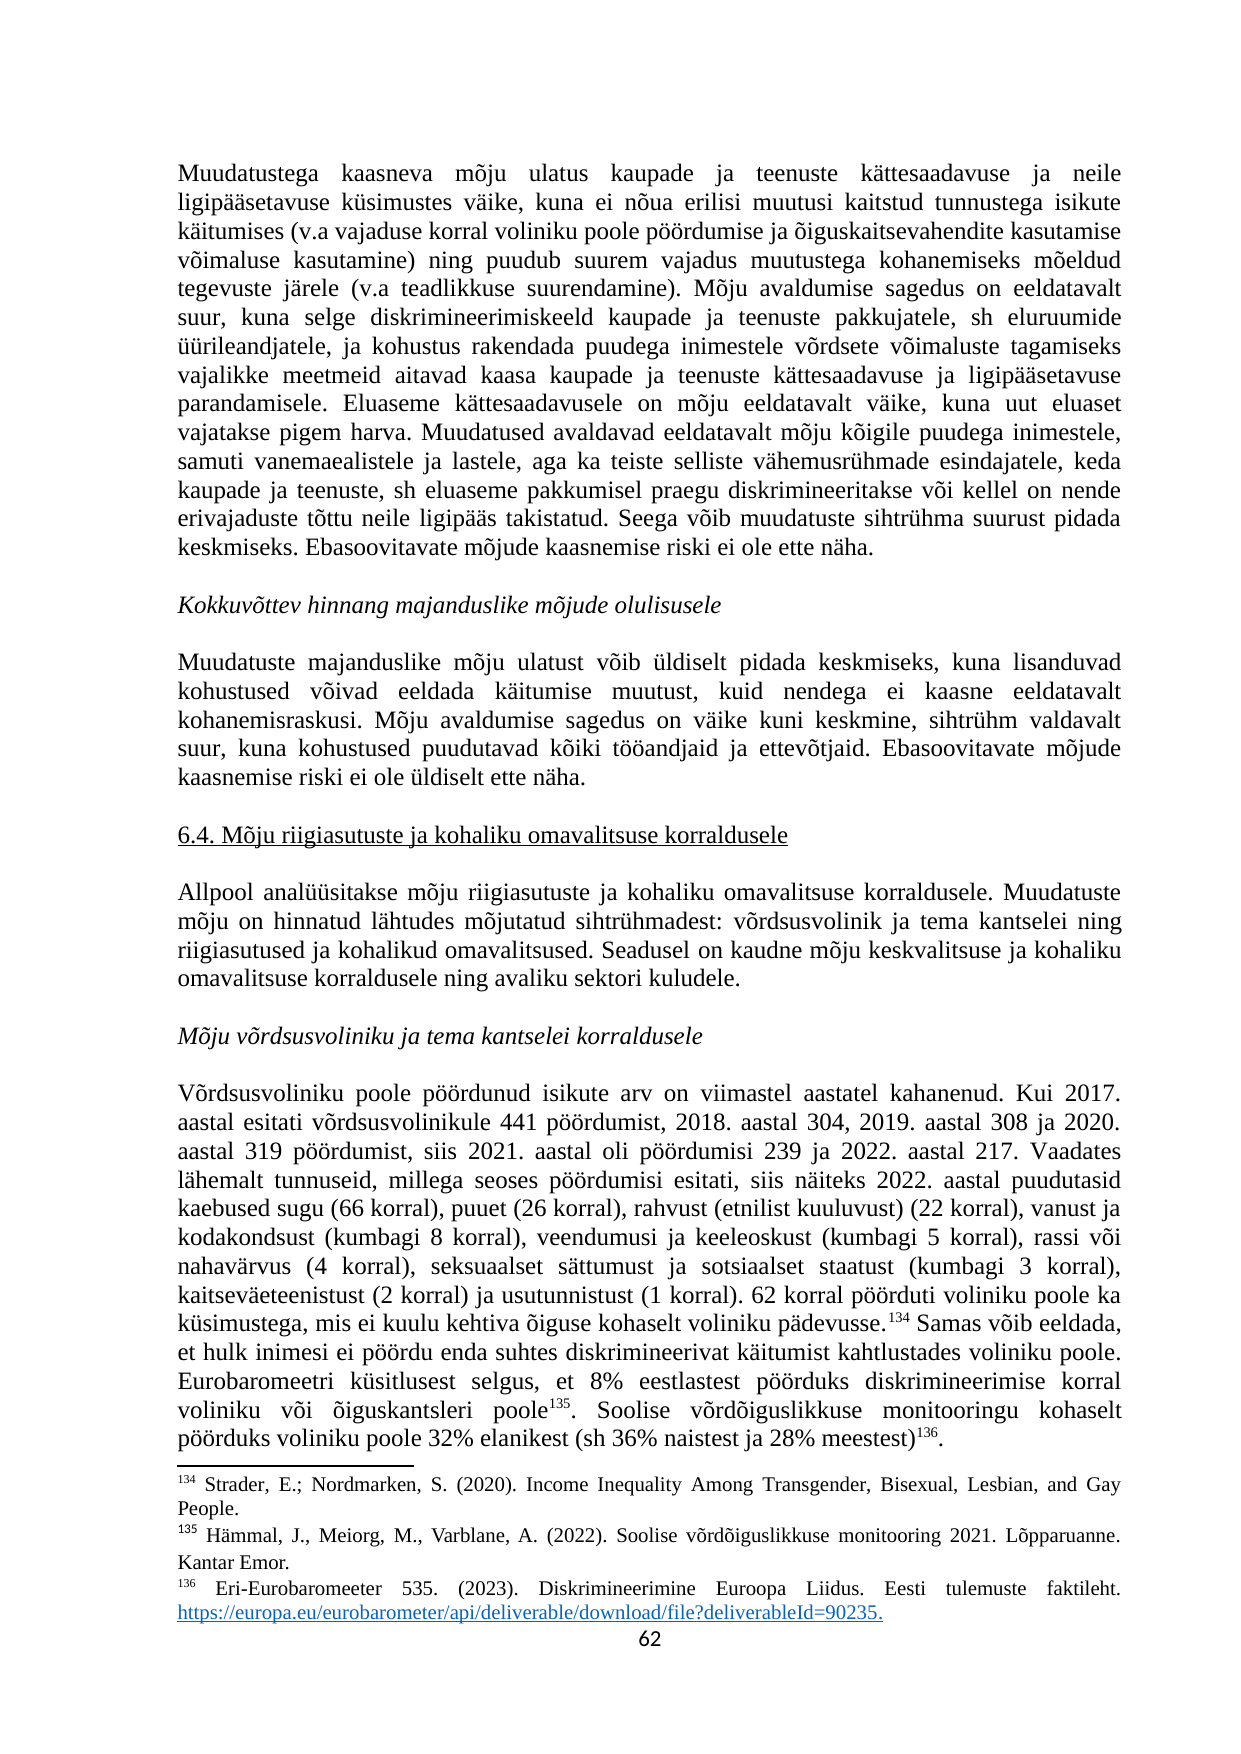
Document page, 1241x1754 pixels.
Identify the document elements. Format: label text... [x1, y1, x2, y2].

text Võrdsusvoliniku poole pöördunud isikute arv on viimastel aastatel kahanenud. Kui 2017. aastal esitati võrdsusvolinikule 441 pöördumist, 2018. aastal 304, 2019. aastal 308 ja 2020. aastal 319 pöördumist, siis 2021. aastal oli pöördumisi 239 ja 2022. aastal 217. Vaadates lähemalt tunnuseid, millega seoses pöördumisi esitati, siis näiteks 2022. aastal puudutasid kaebused sugu (66 korral), puuet (26 korral), rahvust (etnilist kuuluvust) (22 korral), vanust ja kodakondsust (kumbagi 8 korral), veendumusi ja keeleoskust (kumbagi 5 korral), rassi või nahavärvus (4 korral), seksuaalset sättumust ja sotsiaalset staatust (kumbagi 3 korral), kaitseväeteenistust (2 korral) ja usutunnistust (1 korral). 62 korral pöörduti voliniku poole ka küsimustega, mis ei kuulu kehtiva õiguse kohaselt voliniku pädevusse. Samas võib eeldada, et hulk inimesi ei pöördu enda suhtes diskrimineerivat käitumist kahtlustades voliniku poole. Eurobaromeetri küsitlusest selgus, et 8% eestlastest pöörduks diskrimineerimise korral voliniku või õiguskantsleri poole. Soolise võrdõiguslikkuse monitooringu kohaselt pöörduks voliniku poole 32% elanikest (sh 36% naistest ja 28% meestest). [177, 1078, 1122, 1452]
text Kokkuvõttev hinnang majanduslike mõjude olulisusele [177, 590, 1122, 618]
text Mõju võrdsusvoliniku ja tema kantselei korraldusele [177, 1021, 1122, 1050]
text Muudatustega kaasneva mõju ulatus kaupade ja teenuste kättesaadavuse ja neile ligipääsetavuse küsimustes väike, kuna ei nõua erilisi muutusi kaitstud tunnustega isikute käitumises (v.a vajaduse korral voliniku poole pöördumise ja õiguskaitsevahendite kasutamise võimaluse kasutamine) ning puudub suurem vajadus muutustega kohanemiseks mõeldud tegevuste järele (v.a teadlikkuse suurendamine). Mõju avaldumise sagedus on eeldatavalt suur, kuna selge diskrimineerimiskeeld kaupade ja teenuste pakkujatele, sh eluruumide üürileandjatele, ja kohustus rakendada puudega inimestele võrdsete võimaluste tagamiseks vajalikke meetmeid aitavad kaasa kaupade ja teenuste kättesaadavuse ja ligipääsetavuse parandamisele. Eluaseme kättesaadavusele on mõju eeldatavalt väike, kuna uut eluaset vajatakse pigem harva. Muudatused avaldavad eeldatavalt mõju kõigile puudega inimestele, samuti vanemaealistele ja lastele, aga ka teiste selliste vähemusrühmade esindajatele, keda kaupade ja teenuste, sh eluaseme pakkumisel praegu diskrimineeritakse või kellel on nende erivajaduste tõttu neile ligipääs takistatud. Seega võib muudatuste sihtrühma suurust pidada keskmiseks. Ebasoovitavate mõjude kaasnemise riski ei ole ette näha. [177, 158, 1122, 561]
text 6.4. Mõju riigiasutuste ja kohaliku omavalitsuse korraldusele [177, 820, 1122, 848]
text Allpool analüüsitakse mõju riigiasutuste ja kohaliku omavalitsuse korraldusele. Muudatuste mõju on hinnatud lähtudes mõjutatud sihtrühmadest: võrdsusvolinik ja tema kantselei ning riigiasutused ja kohalikud omavalitsused. Seadusel on kaudne mõju keskvalitsuse ja kohaliku omavalitsuse korraldusele ning avaliku sektori kuludele. [177, 877, 1122, 992]
text Muudatuste majanduslike mõju ulatust võib üldiselt pidada keskmiseks, kuna lisanduvad kohustused võivad eeldada käitumise muutust, kuid nendega ei kaasne eeldatavalt kohanemisraskusi. Mõju avaldumise sagedus on väike kuni keskmine, sihtrühm valdavalt suur, kuna kohustused puudutavad kõiki tööandjaid ja ettevõtjaid. Ebasoovitavate mõjude kaasnemise riski ei ole üldiselt ette näha. [177, 647, 1122, 791]
